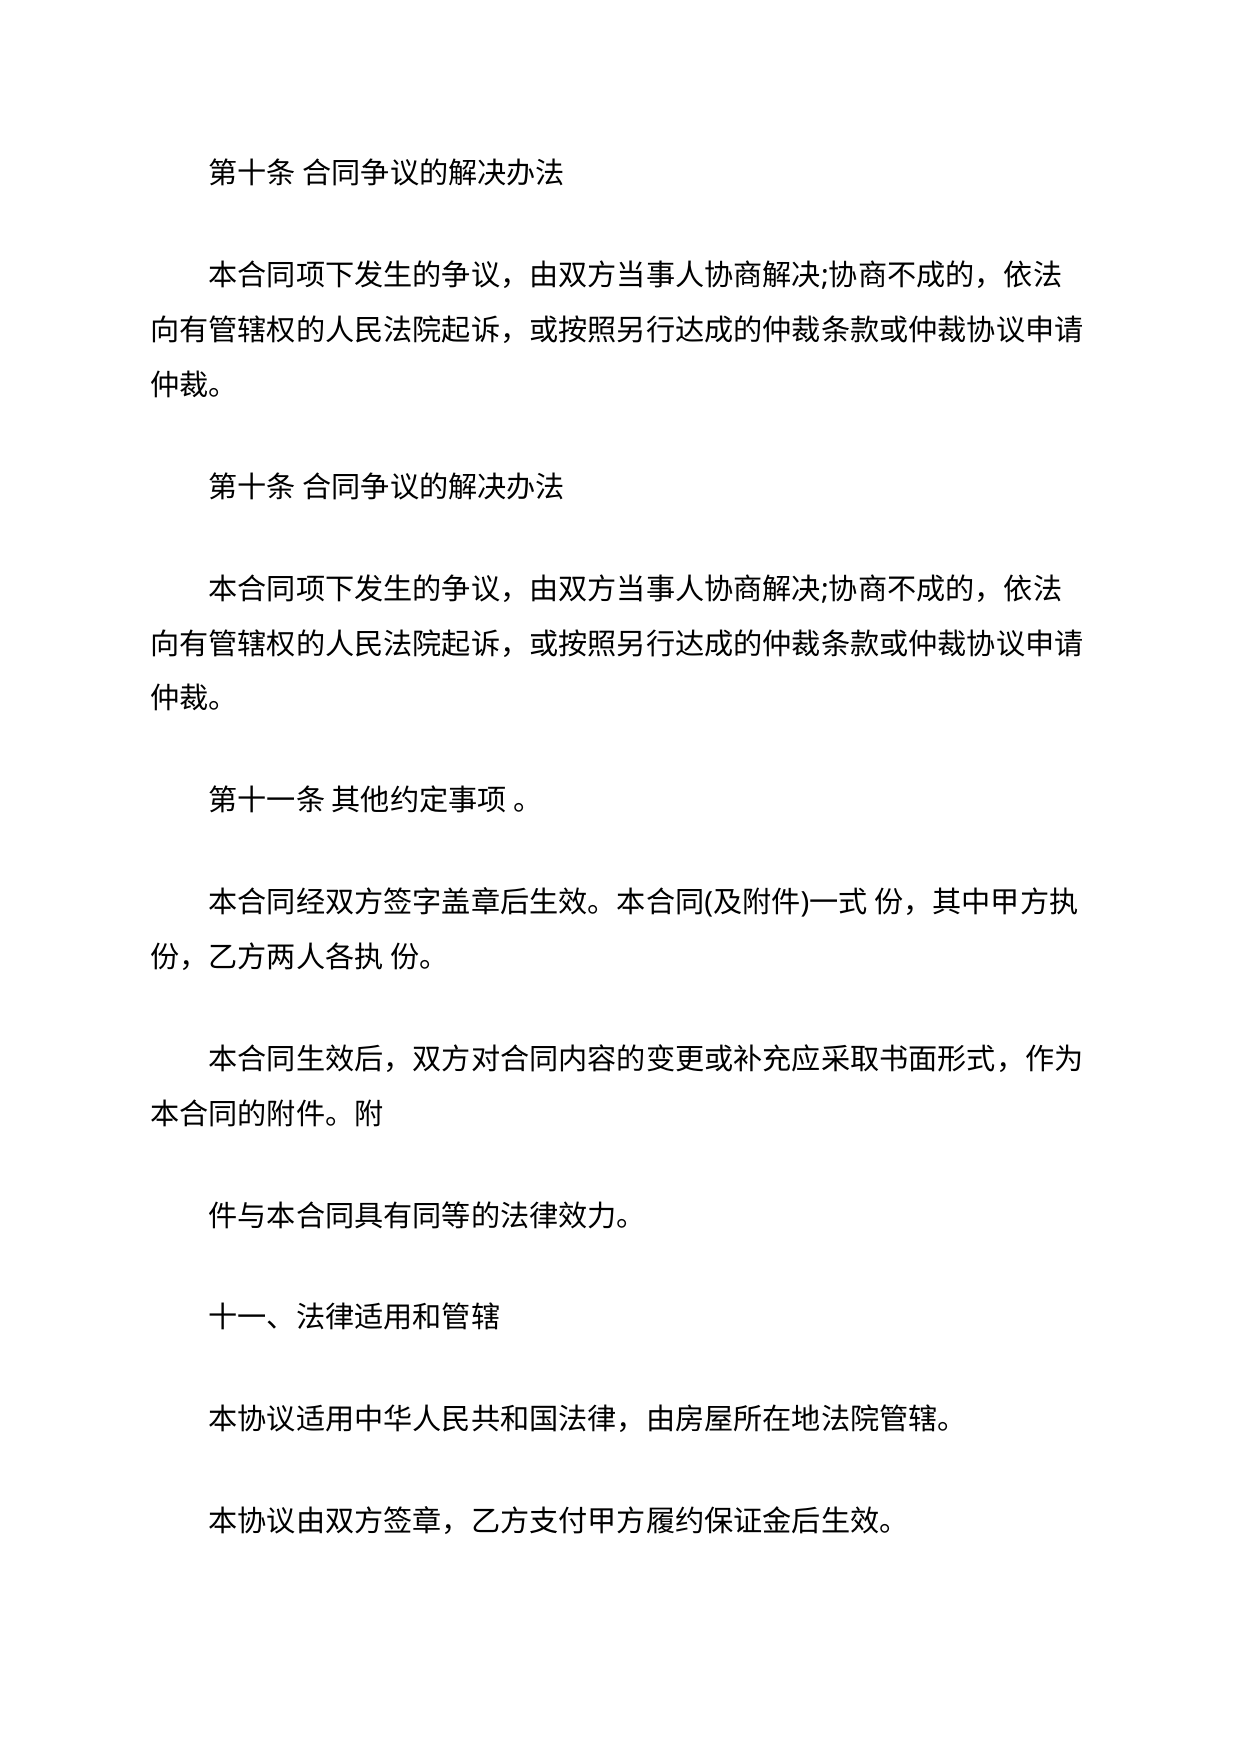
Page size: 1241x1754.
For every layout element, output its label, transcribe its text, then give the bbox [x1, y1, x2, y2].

text 本协议由双方签章，乙方支付甲方履约保证金后生效。 [150, 1497, 1090, 1540]
text 第十条 合同争议的解决办法 [150, 150, 1090, 192]
text 十一、法律适用和管辖 [150, 1294, 1090, 1336]
text 本合同项下发生的争议，由双方当事人协商解决;协商不成的，依法向有管辖权的人民法院起诉，或按照另行达成的仲裁条款或仲裁协议申请仲裁。 [150, 565, 1090, 717]
text 本协议适用中华人民共和国法律，由房屋所在地法院管辖。 [150, 1396, 1090, 1438]
text 件与本合同具有同等的法律效力。 [150, 1192, 1090, 1234]
text 本合同项下发生的争议，由双方当事人协商解决;协商不成的，依法向有管辖权的人民法院起诉，或按照另行达成的仲裁条款或仲裁协议申请仲裁。 [150, 252, 1090, 404]
text 第十条 合同争议的解决办法 [150, 463, 1090, 506]
text 第十一条 其他约定事项 。 [150, 777, 1090, 819]
text 本合同生效后，双方对合同内容的变更或补充应采取书面形式，作为本合同的附件。附 [150, 1035, 1090, 1133]
text 本合同经双方签字盖章后生效。本合同(及附件)一式 份，其中甲方执 份，乙方两人各执 份。 [150, 879, 1090, 976]
